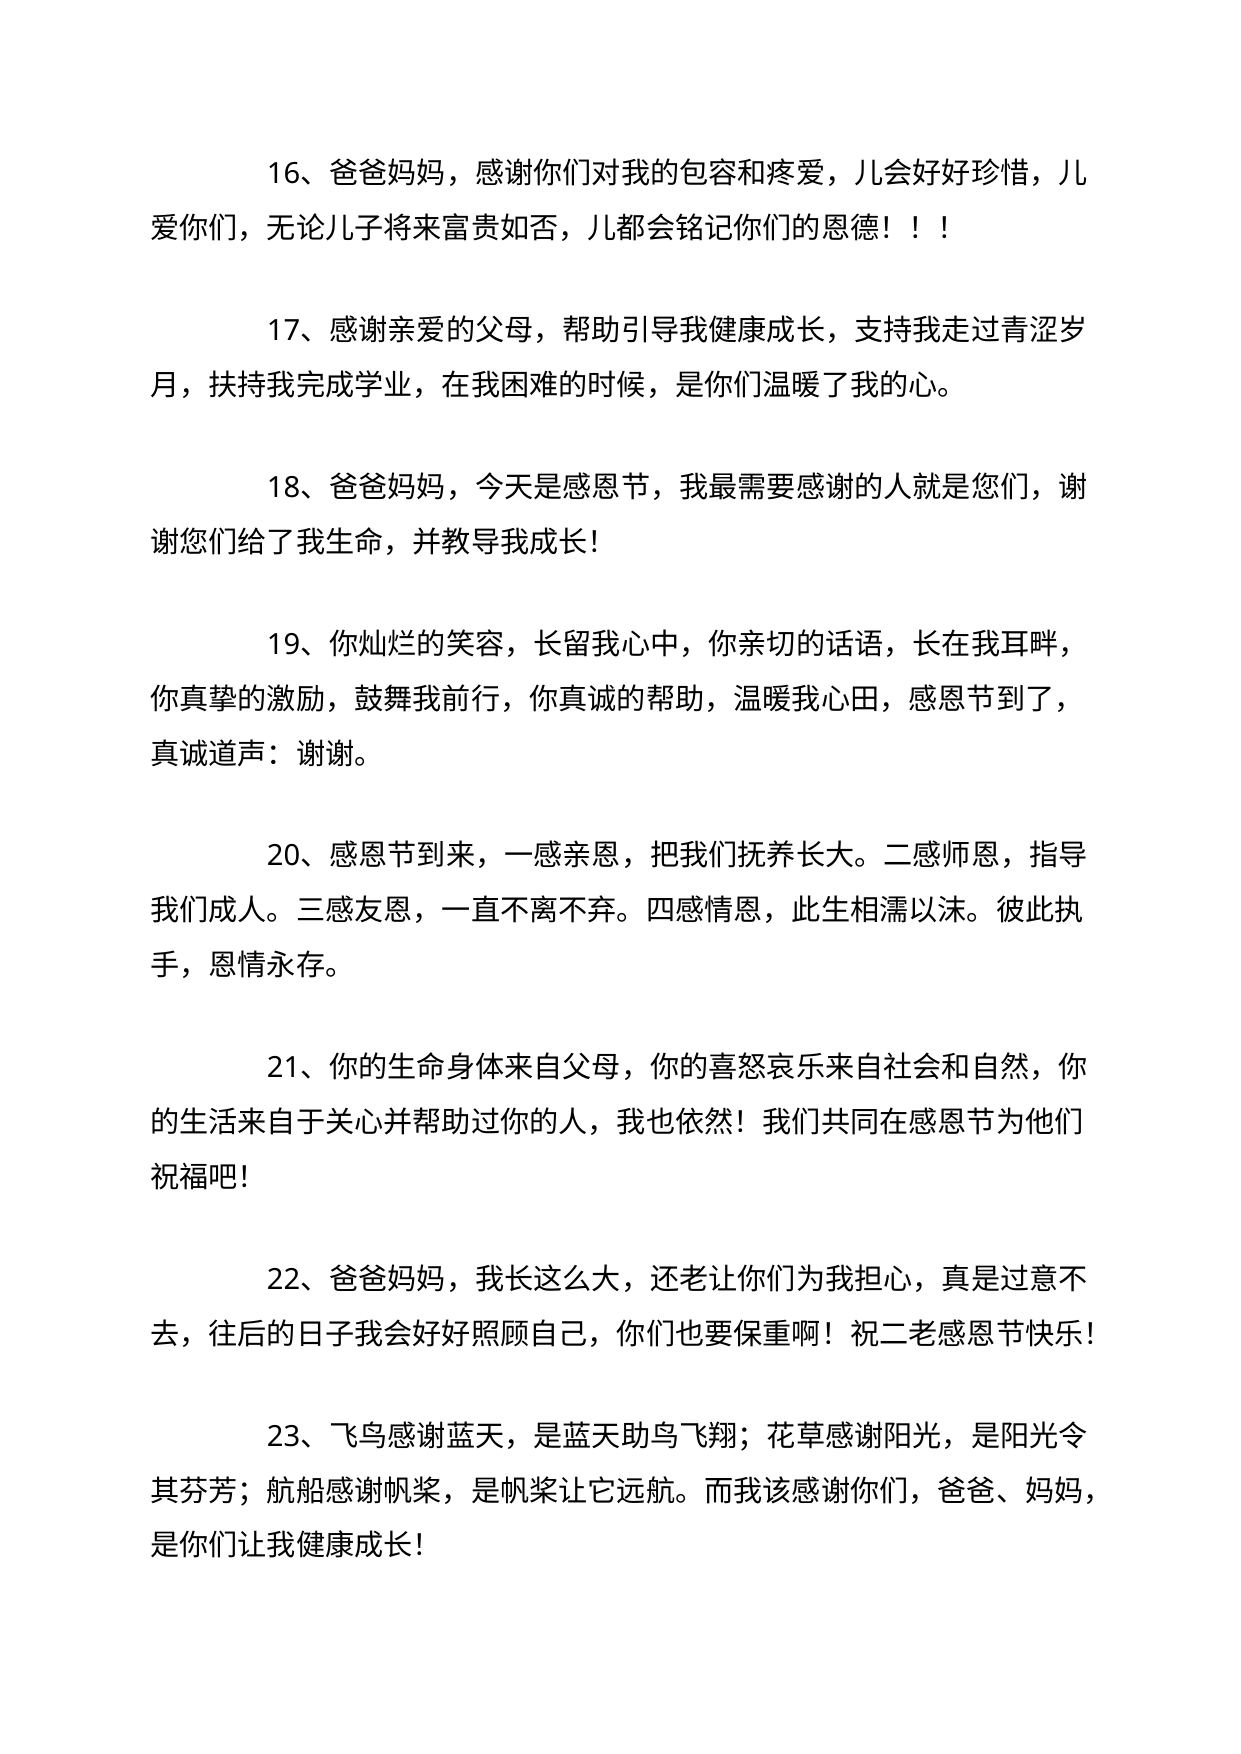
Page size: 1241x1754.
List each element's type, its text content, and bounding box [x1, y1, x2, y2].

text 21、你的生命身体来自父母，你的喜怒哀乐来自社会和自然，你的生活来自于关心并帮助过你的人，我也依然！我们共同在感恩节为他们祝福吧！ [150, 1044, 1090, 1196]
text 17、感谢亲爱的父母，帮助引导我健康成长，支持我走过青涩岁月，扶持我完成学业，在我困难的时候，是你们温暖了我的心。 [150, 307, 1090, 404]
text 19、你灿烂的笑容，长留我心中，你亲切的话语，长在我耳畔，你真挚的激励，鼓舞我前行，你真诚的帮助，温暖我心田，感恩节到了，真诚道声：谢谢。 [150, 620, 1090, 772]
text 23、飞鸟感谢蓝天，是蓝天助鸟飞翔；花草感谢阳光，是阳光令其芬芳；航船感谢帆桨，是帆桨让它远航。而我该感谢你们，爸爸、妈妈，是你们让我健康成长！ [150, 1412, 1090, 1564]
text 20、感恩节到来，一感亲恩，把我们抚养长大。二感师恩，指导我们成人。三感友恩，一直不离不弃。四感情恩，此生相濡以沫。彼此执手，恩情永存。 [150, 832, 1090, 984]
text 22、爸爸妈妈，我长这么大，还老让你们为我担心，真是过意不去，往后的日子我会好好照顾自己，你们也要保重啊！祝二老感恩节快乐！ [150, 1255, 1090, 1353]
text 16、爸爸妈妈，感谢你们对我的包容和疼爱，儿会好好珍惜，儿爱你们，无论儿子将来富贵如否，儿都会铭记你们的恩德！！！ [150, 150, 1090, 247]
text 18、爸爸妈妈，今天是感恩节，我最需要感谢的人就是您们，谢谢您们给了我生命，并教导我成长！ [150, 463, 1090, 561]
